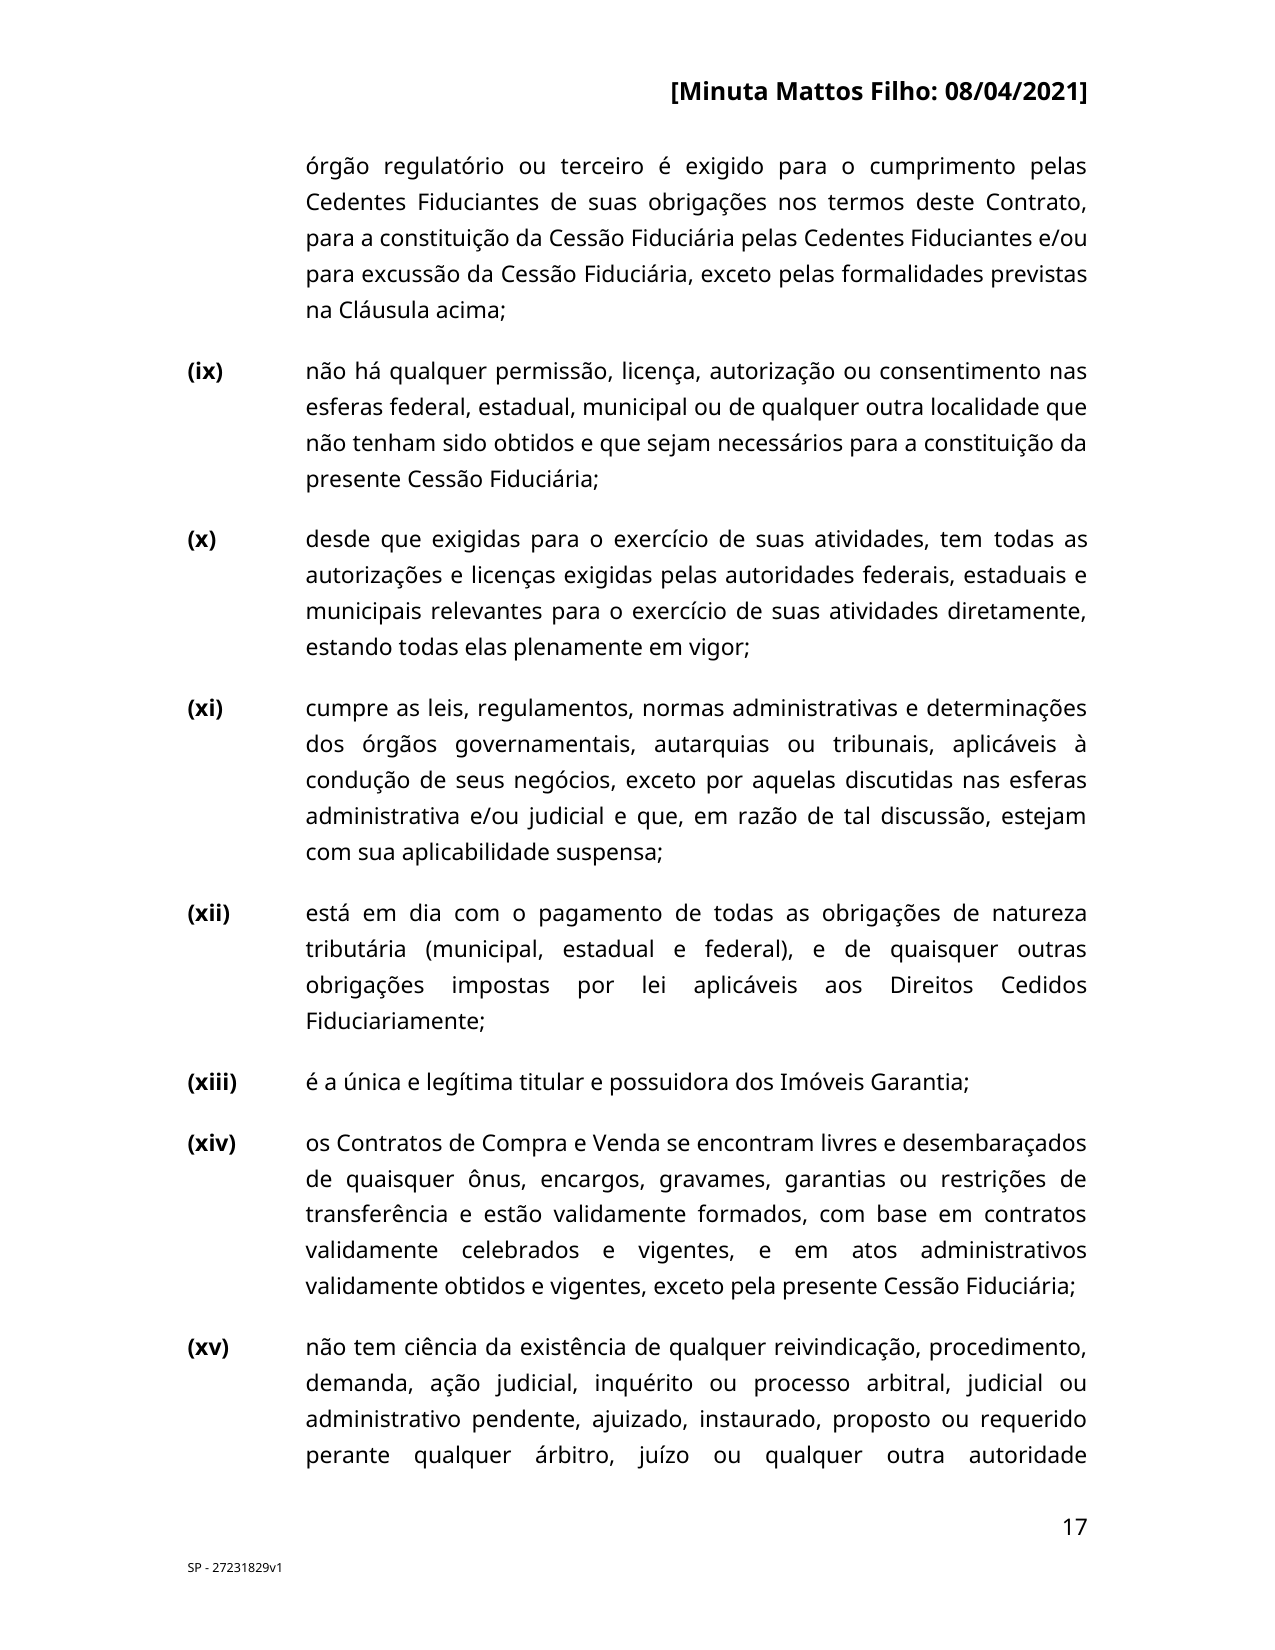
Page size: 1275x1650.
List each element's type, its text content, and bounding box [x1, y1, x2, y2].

list é a única e legítima titular e possuidora dos Imóveis Garantia; [187, 1066, 1088, 1097]
list cumpre as leis, regulamentos, normas administrativas e determinações dos órgãos governamentais, autarquias ou tribunais, aplicáveis à condução de seus negócios, exceto por aquelas discutidas nas esferas administrativa e/ou judicial e que, em razão de tal discussão, estejam com sua aplicabilidade suspensa; [187, 692, 1088, 867]
list os Contratos de Compra e Venda se encontram livres e desembaraçados de quaisquer ônus, encargos, gravames, garantias ou restrições de transferência e estão validamente formados, com base em contratos validamente celebrados e vigentes, e em atos administrativos validamente obtidos e vigentes, exceto pela presente Cessão Fiduciária; [187, 1127, 1088, 1302]
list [187, 1331, 1088, 1470]
list desde que exigidas para o exercício de suas atividades, tem todas as autorizações e licenças exigidas pelas autoridades federais, estaduais e municipais relevantes para o exercício de suas atividades diretamente, estando todas elas plenamente em vigor; [187, 523, 1088, 662]
list não há qualquer permissão, licença, autorização ou consentimento nas esferas federal, estadual, municipal ou de qualquer outra localidade que não tenham sido obtidos e que sejam necessários para a constituição da presente Cessão Fiduciária; [187, 355, 1088, 494]
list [187, 150, 1088, 325]
list está em dia com o pagamento de todas as obrigações de natureza tributária (municipal, estadual e federal), e de quaisquer outras obrigações impostas por lei aplicáveis aos Direitos Cedidos Fiduciariamente; [187, 897, 1088, 1036]
